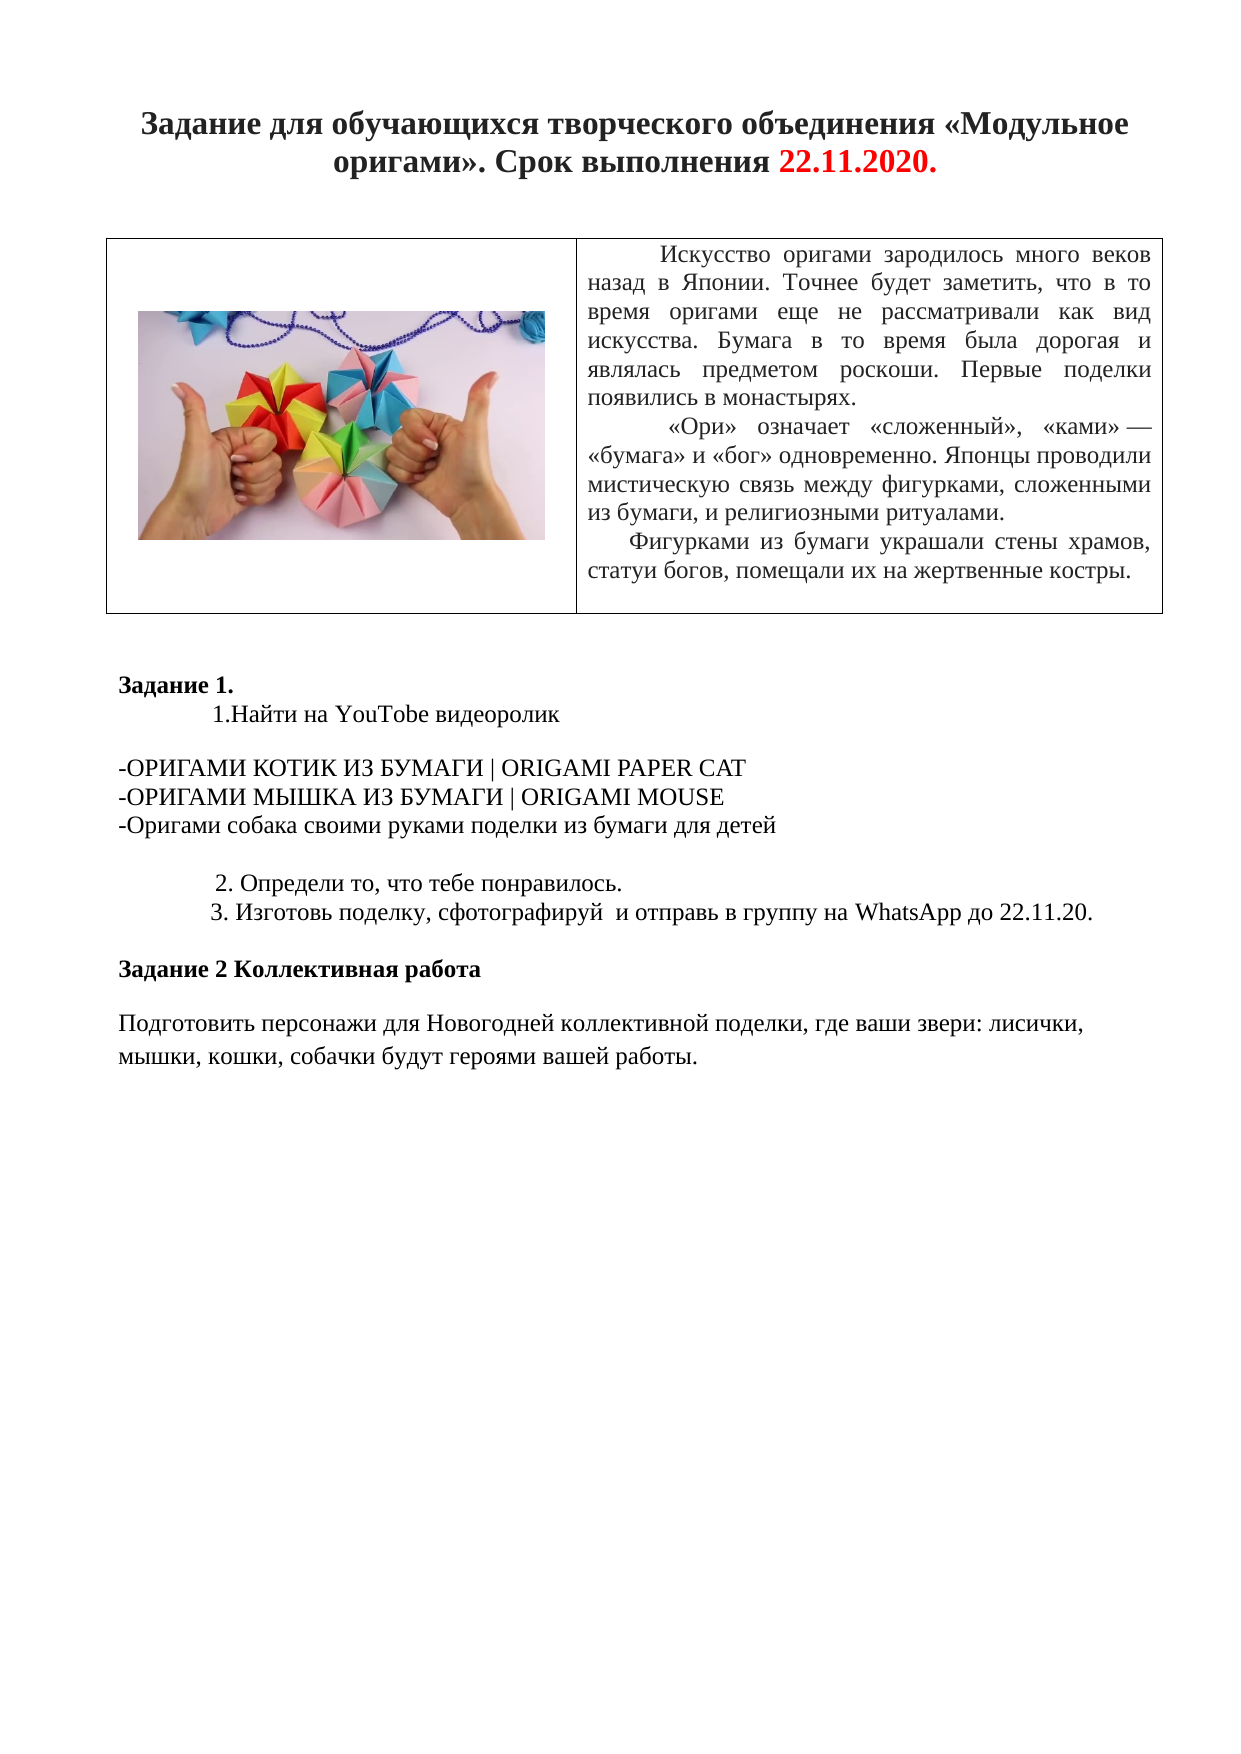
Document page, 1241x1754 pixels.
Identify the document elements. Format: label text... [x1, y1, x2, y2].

picture [138, 311, 545, 540]
text Задание 1. [118, 670, 1152, 699]
text Подготовить персонажи для Новогодней коллективной поделки, где ваши звери: лисички, мышки, кошки, собачки будут героями вашей работы. [118, 1008, 1152, 1070]
table_header [107, 239, 576, 612]
text 1.Найти на YouTobe видеоролик [118, 699, 1152, 728]
table_header Искусство оригами зародилось много веков назад в Японии. Точнее будет заметить, что в то время оригами еще не рассматривали как вид искусства. Бумага в то время была дорогая и являлась предметом роскоши. Первые поделки появились в монастырях. «Ори» означает «сложенный», «ками» — «бумага» и «бог» одновременно. Японцы проводили мистическую связь между фигурками, сложенными из бумаги, и религиозными ритуалами. Фигурками из бумаги украшали стены храмов, статуи богов, помещали их на жертвенные костры. [577, 239, 1162, 612]
text Задание 2 Коллективная работа [118, 954, 1152, 983]
text -Оригами собака своими руками поделки из бумаги для детей [118, 810, 1152, 839]
text -ОРИГАМИ КОТИК ИЗ БУМАГИ | ORIGAMI PAPER CAT [118, 753, 1152, 782]
text 3. Изготовь поделку, сфотографируй и отправь в группу на WhatsApp до 22.11.20. [148, 897, 1152, 925]
text Задание для обучающихся творческого объединения «Модульное оригами». Срок выполнения 22.11.2020. [118, 103, 1152, 180]
text 2. Определи то, что тебе понравилось. [177, 868, 1152, 897]
text -ОРИГАМИ МЫШКА ИЗ БУМАГИ | ORIGAMI MOUSE [118, 782, 1152, 810]
